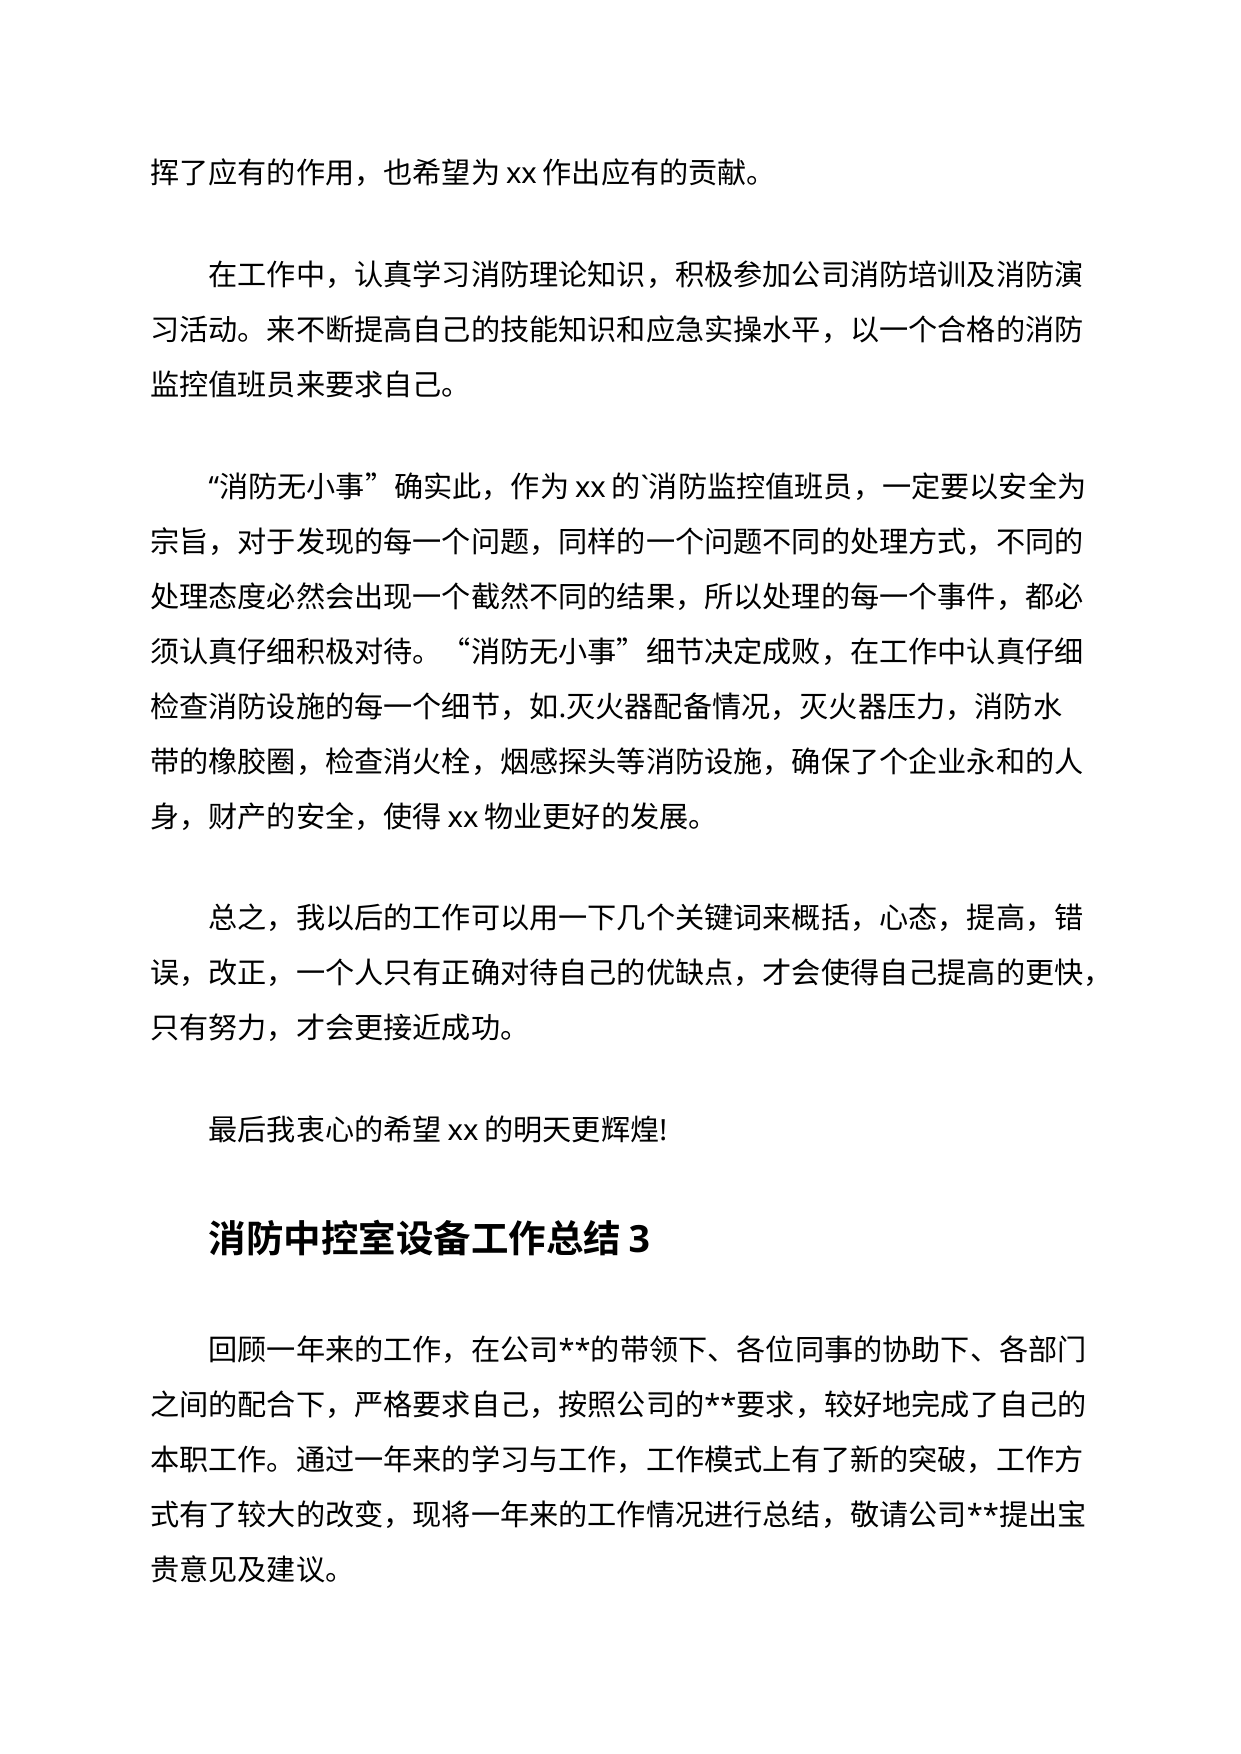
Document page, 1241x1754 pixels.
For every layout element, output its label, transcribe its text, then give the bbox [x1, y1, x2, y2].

text 回顾一年来的工作，在公司**的带领下、各位同事的协助下、各部门之间的配合下，严格要求自己，按照公司的**要求，较好地完成了自己的本职工作。通过一年来的学习与工作，工作模式上有了新的突破，工作方式有了较大的改变，现将一年来的工作情况进行总结，敬请公司**提出宝贵意见及建议。 [150, 1326, 1090, 1588]
text “消防无小事”确实此，作为xx的`消防监控值班员，一定要以安全为宗旨，对于发现的每一个问题，同样的一个问题不同的处理方式，不同的处理态度必然会出现一个截然不同的结果，所以处理的每一个事件，都必须认真仔细积极对待。“消防无小事”细节决定成败，在工作中认真仔细检查消防设施的每一个细节，如.灭火器配备情况，灭火器压力，消防水带的橡胶圈，检查消火栓，烟感探头等消防设施，确保了个企业永和的人身，财产的安全，使得xx物业更好的发展。 [150, 463, 1090, 836]
text 总之，我以后的工作可以用一下几个关键词来概括，心态，提高，错误，改正，一个人只有正确对待自己的优缺点，才会使得自己提高的更快，只有努力，才会更接近成功。 [150, 895, 1090, 1047]
text 最后我衷心的希望xx的明天更辉煌! [150, 1107, 1090, 1149]
text 消防中控室设备工作总结3 [150, 1209, 1090, 1263]
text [150, 150, 1090, 192]
text 在工作中，认真学习消防理论知识，积极参加公司消防培训及消防演习活动。来不断提高自己的技能知识和应急实操水平，以一个合格的消防监控值班员来要求自己。 [150, 252, 1090, 404]
